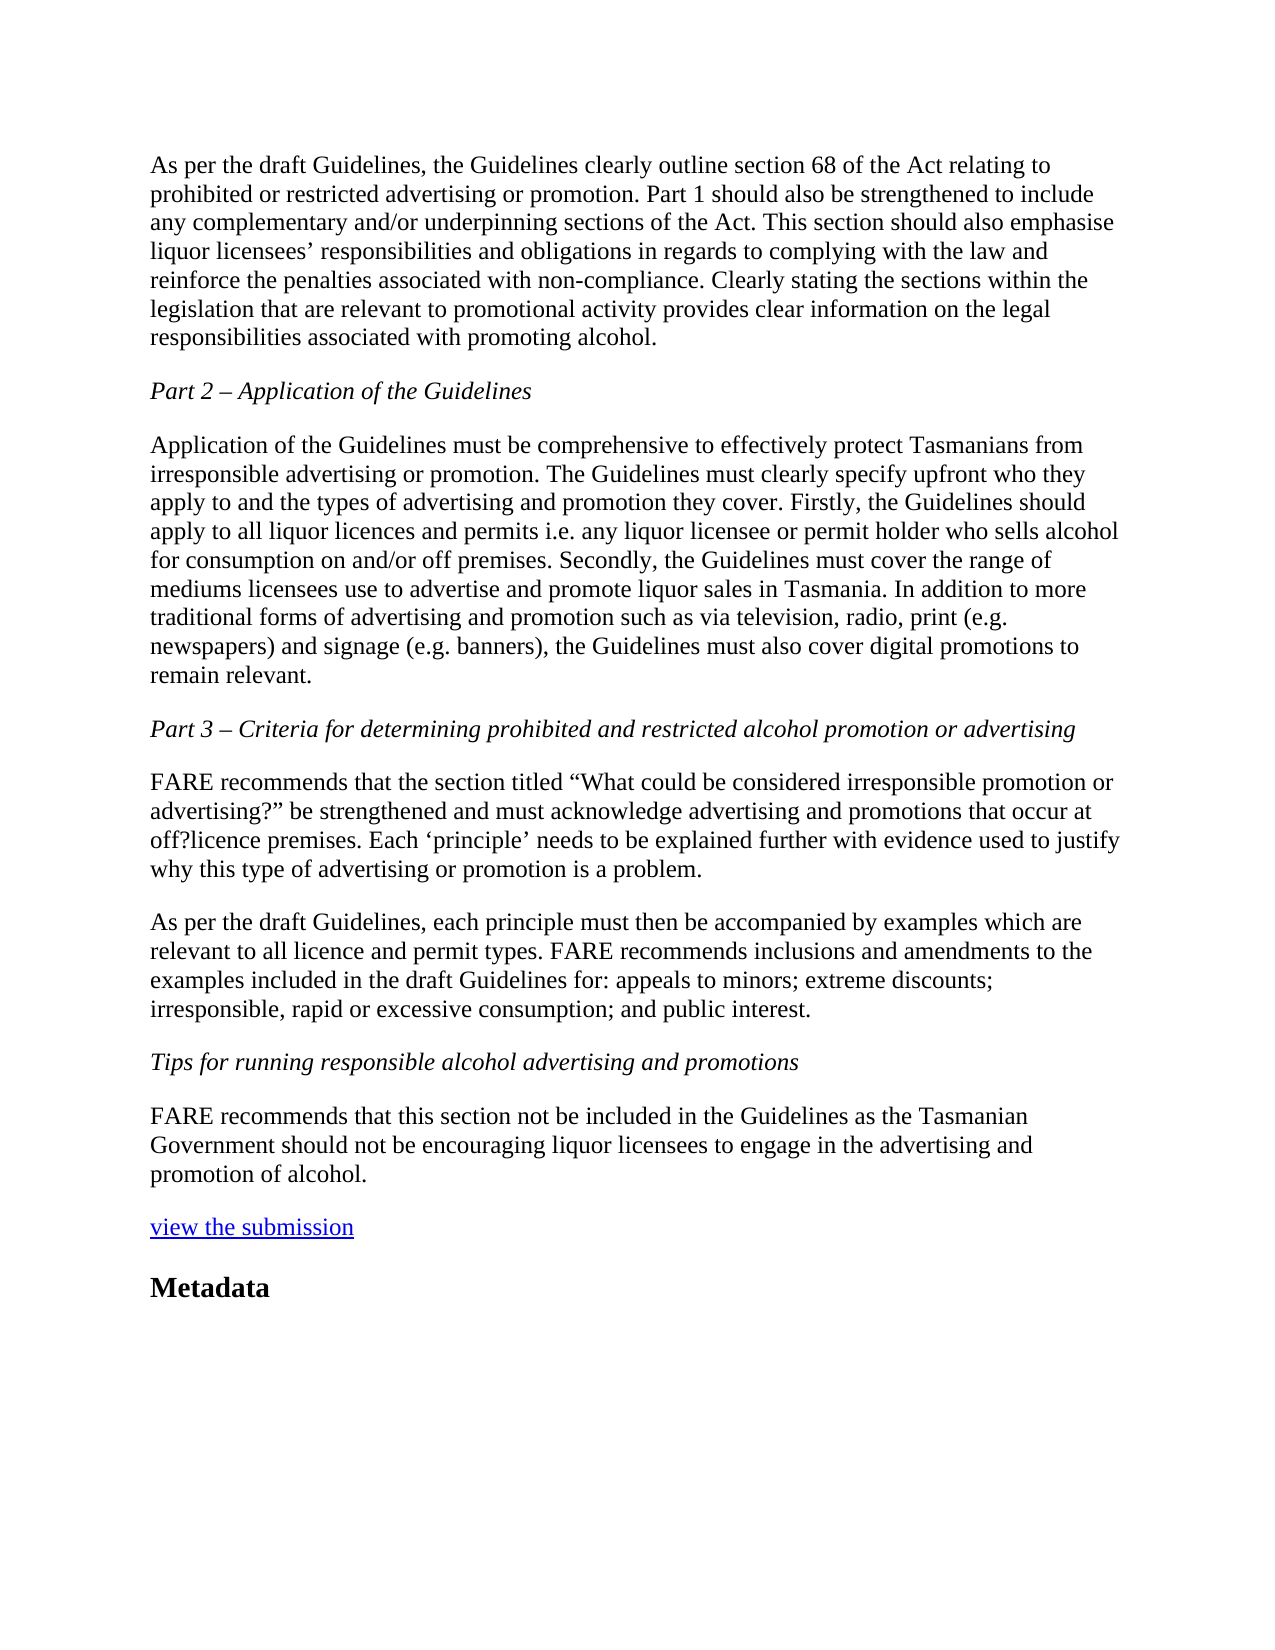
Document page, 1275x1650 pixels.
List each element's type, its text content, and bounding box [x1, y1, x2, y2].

text Tips for running responsible alcohol advertising and promotions [150, 1047, 1125, 1076]
text As per the draft Guidelines, the Guidelines clearly outline section 68 of the Act relating to prohibited or restricted advertising or promotion. Part 1 should also be strengthened to include any complementary and/or underpinning sections of the Act. This section should also emphasise liquor licensees’ responsibilities and obligations in regards to complying with the law and reinforce the penalties associated with non-compliance. Clearly stating the sections within the legislation that are relevant to promotional activity provides clear information on the legal responsibilities associated with promoting alcohol. [150, 150, 1125, 351]
text Part 2 – Application of the Guidelines [150, 376, 1125, 405]
text Part 3 – Criteria for determining prohibited and restricted alcohol promotion or advertising [150, 714, 1125, 742]
text As per the draft Guidelines, each principle must then be accompanied by examples which are relevant to all licence and permit types. FARE recommends inclusions and amendments to the examples included in the draft Guidelines for: appeals to minors; extreme discounts; irresponsible, rapid or excessive consumption; and public interest. [150, 907, 1125, 1022]
text FARE recommends that this section not be included in the Guidelines as the Tasmanian Government should not be encouraging liquor licensees to engage in the advertising and promotion of alcohol. [150, 1101, 1125, 1187]
text FARE recommends that the section titled “What could be considered irresponsible promotion or advertising?” be strengthened and must acknowledge advertising and promotions that occur at off?licence premises. Each ‘principle’ needs to be explained further with evidence used to justify why this type of advertising or promotion is a problem. [150, 767, 1125, 882]
text view the submission [150, 1212, 1125, 1241]
text Application of the Guidelines must be comprehensive to effectively protect Tasmanians from irresponsible advertising or promotion. The Guidelines must clearly specify upfront who they apply to and the types of advertising and promotion they cover. Firstly, the Guidelines should apply to all liquor licences and permits i.e. any liquor licensee or permit holder who sells alcohol for consumption on and/or off premises. Secondly, the Guidelines must cover the range of mediums licensees use to advertise and promote liquor sales in Tasmania. In addition to more traditional forms of advertising and promotion such as via television, radio, print (e.g. newspapers) and signage (e.g. banners), the Guidelines must also cover digital promotions to remain relevant. [150, 430, 1125, 689]
subtitle Metadata [150, 1271, 1125, 1304]
